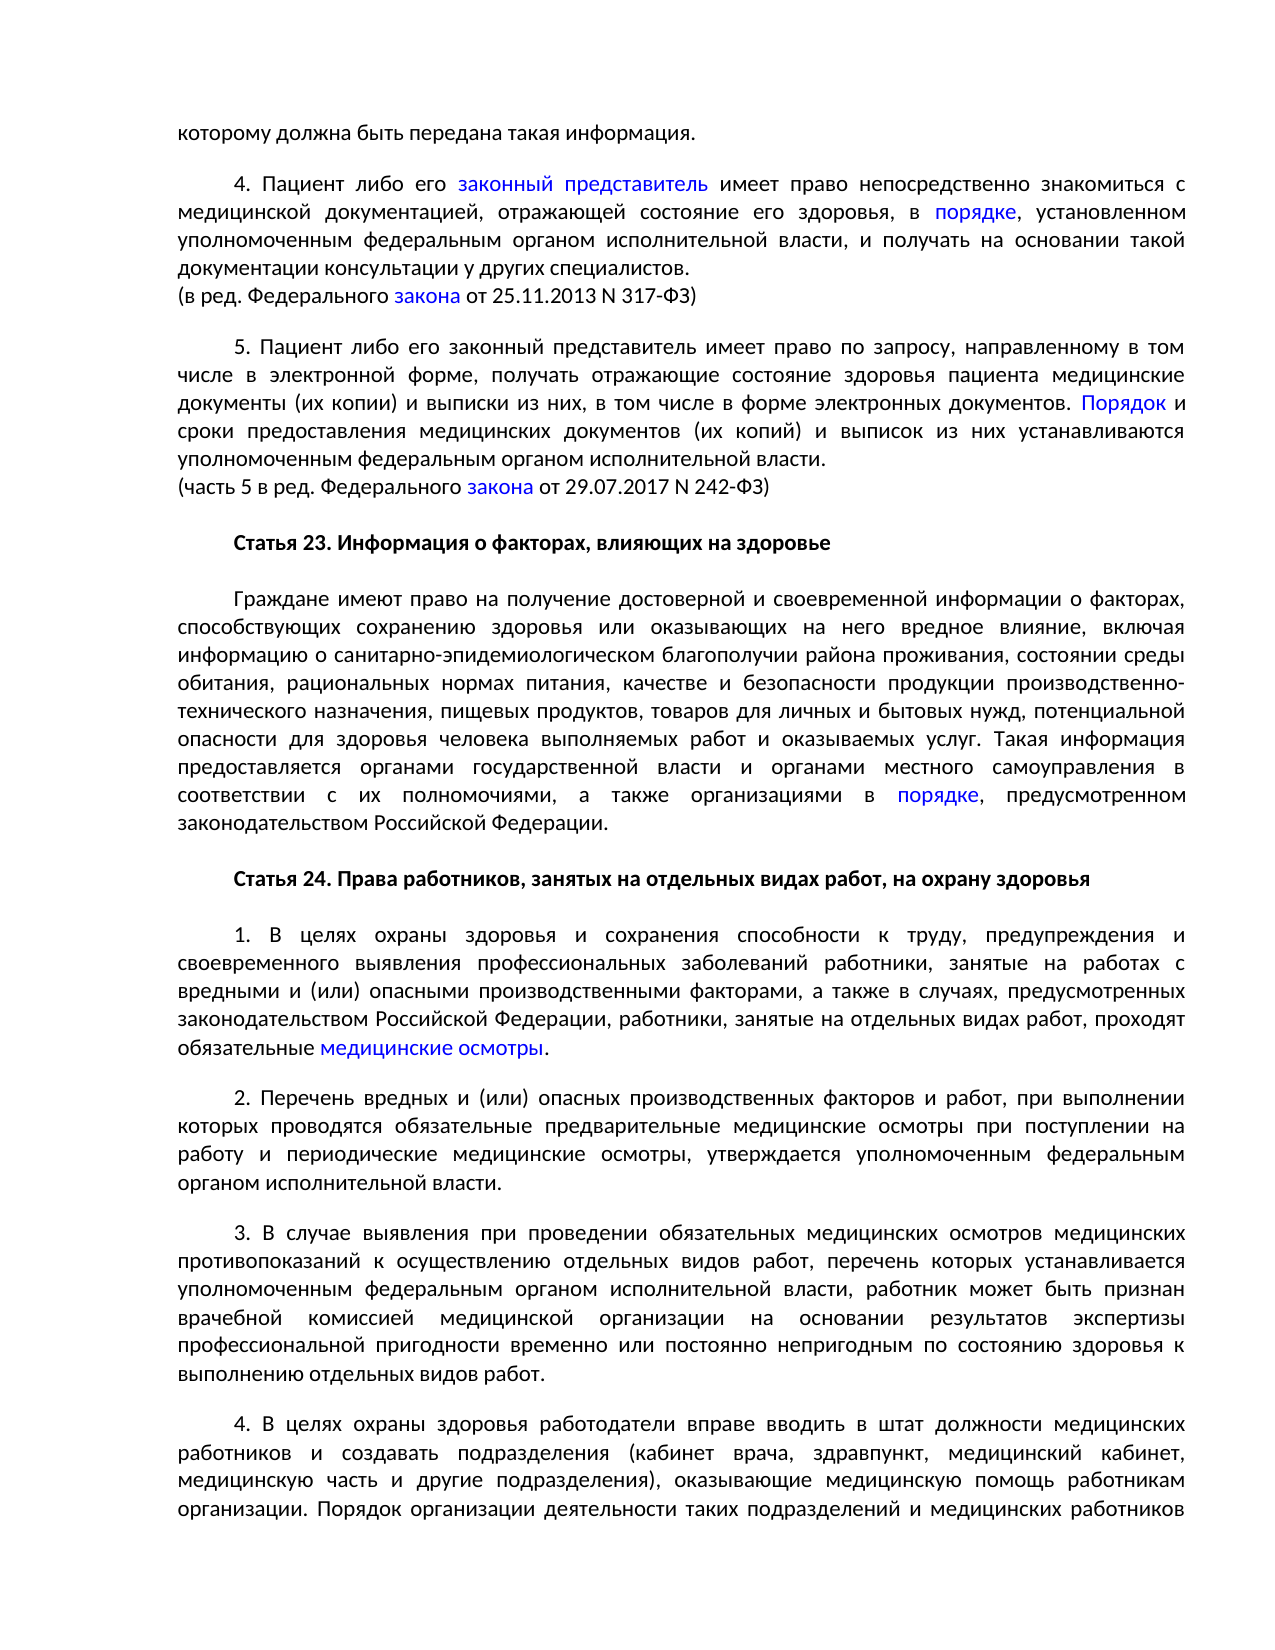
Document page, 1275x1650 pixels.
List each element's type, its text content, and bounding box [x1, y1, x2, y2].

title Статья 24. Права работников, занятых на отдельных видах работ, на охрану здоровья [177, 864, 1186, 892]
title Статья 23. Информация о факторах, влияющих на здоровье [177, 528, 1186, 556]
text Граждане имеют право на получение достоверной и своевременной информации о факторах, способствующих сохранению здоровья или оказывающих на него вредное влияние, включая информацию о санитарно-эпидемиологическом благополучии района проживания, состоянии среды обитания, рациональных нормах питания, качестве и безопасности продукции производственно-технического назначения, пищевых продуктов, товаров для личных и бытовых нужд, потенциальной опасности для здоровья человека выполняемых работ и оказываемых услуг. Такая информация предоставляется органами государственной власти и органами местного самоуправления в соответствии с их полномочиями, а также организациями в порядке, предусмотренном законодательством Российской Федерации. [177, 584, 1186, 836]
text (часть 5 в ред. Федерального закона от 29.07.2017 N 242-ФЗ) [177, 472, 1186, 500]
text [177, 118, 1186, 146]
text 2. Перечень вредных и (или) опасных производственных факторов и работ, при выполнении которых проводятся обязательные предварительные медицинские осмотры при поступлении на работу и периодические медицинские осмотры, утверждается уполномоченным федеральным органом исполнительной власти. [177, 1083, 1186, 1196]
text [177, 1409, 1186, 1522]
text 4. Пациент либо его законный представитель имеет право непосредственно знакомиться с медицинской документацией, отражающей состояние его здоровья, в порядке, установленном уполномоченным федеральным органом исполнительной власти, и получать на основании такой документации консультации у других специалистов. [177, 169, 1186, 281]
text (в ред. Федерального закона от 25.11.2013 N 317-ФЗ) [177, 281, 1186, 309]
text 1. В целях охраны здоровья и сохранения способности к труду, предупреждения и своевременного выявления профессиональных заболеваний работники, занятые на работах с вредными и (или) опасными производственными факторами, а также в случаях, предусмотренных законодательством Российской Федерации, работники, занятые на отдельных видах работ, проходят обязательные медицинские осмотры. [177, 921, 1186, 1061]
text 5. Пациент либо его законный представитель имеет право по запросу, направленному в том числе в электронной форме, получать отражающие состояние здоровья пациента медицинские документы (их копии) и выписки из них, в том числе в форме электронных документов. Порядок и сроки предоставления медицинских документов (их копий) и выписок из них устанавливаются уполномоченным федеральным органом исполнительной власти. [177, 332, 1186, 472]
text 3. В случае выявления при проведении обязательных медицинских осмотров медицинских противопоказаний к осуществлению отдельных видов работ, перечень которых устанавливается уполномоченным федеральным органом исполнительной власти, работник может быть признан врачебной комиссией медицинской организации на основании результатов экспертизы профессиональной пригодности временно или постоянно непригодным по состоянию здоровья к выполнению отдельных видов работ. [177, 1218, 1186, 1387]
